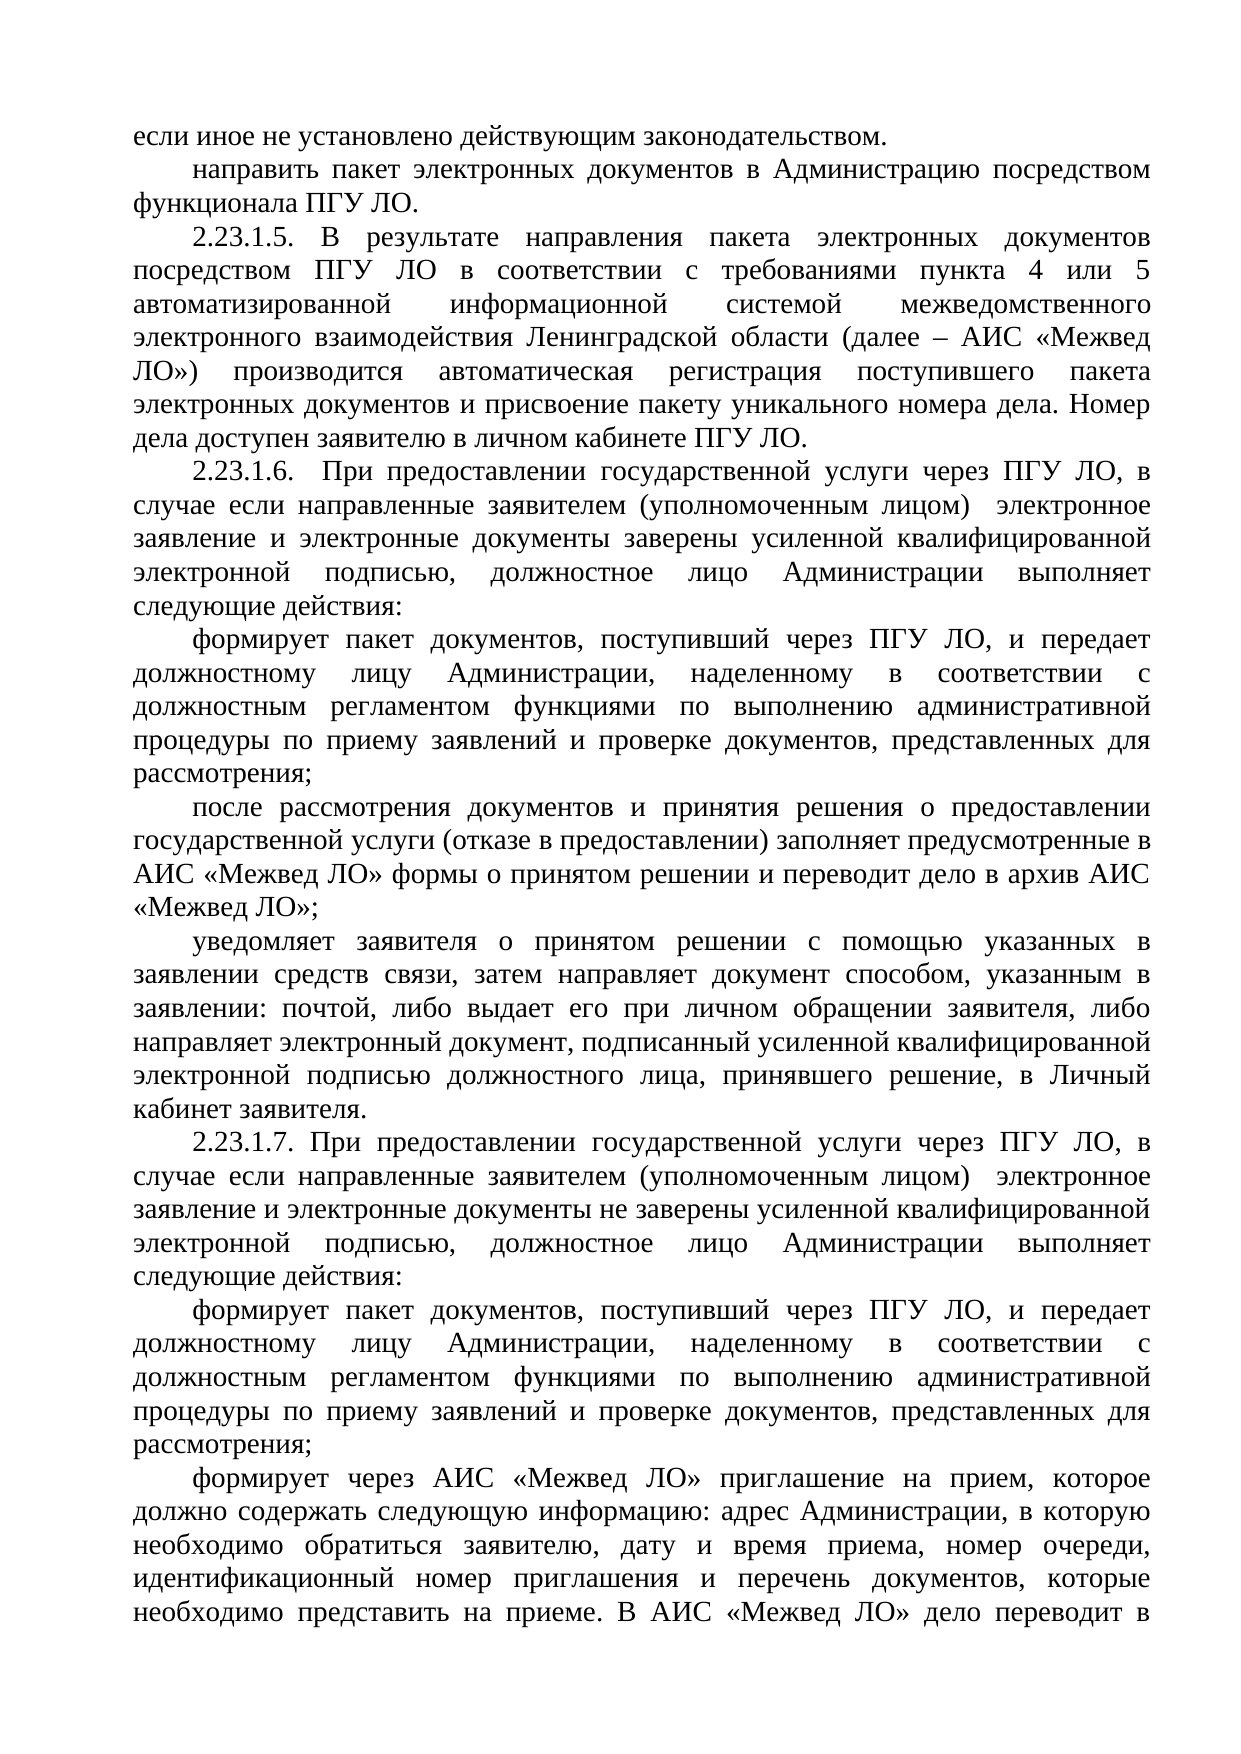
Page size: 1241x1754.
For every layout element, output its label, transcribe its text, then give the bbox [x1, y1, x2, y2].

text направить пакет электронных документов в Администрацию посредством функционала ПГУ ЛО. [133, 152, 1152, 219]
text 2.23.1.6. При предоставлении государственной услуги через ПГУ ЛО, в случае если направленные заявителем (уполномоченным лицом) электронное заявление и электронные документы заверены усиленной квалифицированной электронной подписью, должностное лицо Администрации выполняет следующие действия: [133, 453, 1152, 621]
text уведомляет заявителя о принятом решении с помощью указанных в заявлении средств связи, затем направляет документ способом, указанным в заявлении: почтой, либо выдает его при личном обращении заявителя, либо направляет электронный документ, подписанный усиленной квалифицированной электронной подписью должностного лица, принявшего решение, в Личный кабинет заявителя. [133, 923, 1152, 1124]
text 2.23.1.5. В результате направления пакета электронных документов посредством ПГУ ЛО в соответствии с требованиями пункта 4 или 5 автоматизированной информационной системой межведомственного электронного взаимодействия Ленинградской области (далее – АИС «Межвед ЛО») производится автоматическая регистрация поступившего пакета электронных документов и присвоение пакету уникального номера дела. Номер дела доступен заявителю в личном кабинете ПГУ ЛО. [133, 219, 1152, 453]
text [133, 1460, 1152, 1627]
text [133, 118, 1152, 152]
text формирует пакет документов, поступивший через ПГУ ЛО, и передает должностному лицу Администрации, наделенному в соответствии с должностным регламентом функциями по выполнению административной процедуры по приему заявлений и проверке документов, представленных для рассмотрения; [133, 1292, 1152, 1460]
text 2.23.1.7. При предоставлении государственной услуги через ПГУ ЛО, в случае если направленные заявителем (уполномоченным лицом) электронное заявление и электронные документы не заверены усиленной квалифицированной электронной подписью, должностное лицо Администрации выполняет следующие действия: [133, 1124, 1152, 1292]
text после рассмотрения документов и принятия решения о предоставлении государственной услуги (отказе в предоставлении) заполняет предусмотренные в АИС «Межвед ЛО» формы о принятом решении и переводит дело в архив АИС «Межвед ЛО»; [133, 789, 1152, 923]
text формирует пакет документов, поступивший через ПГУ ЛО, и передает должностному лицу Администрации, наделенному в соответствии с должностным регламентом функциями по выполнению административной процедуры по приему заявлений и проверке документов, представленных для рассмотрения; [133, 621, 1152, 789]
